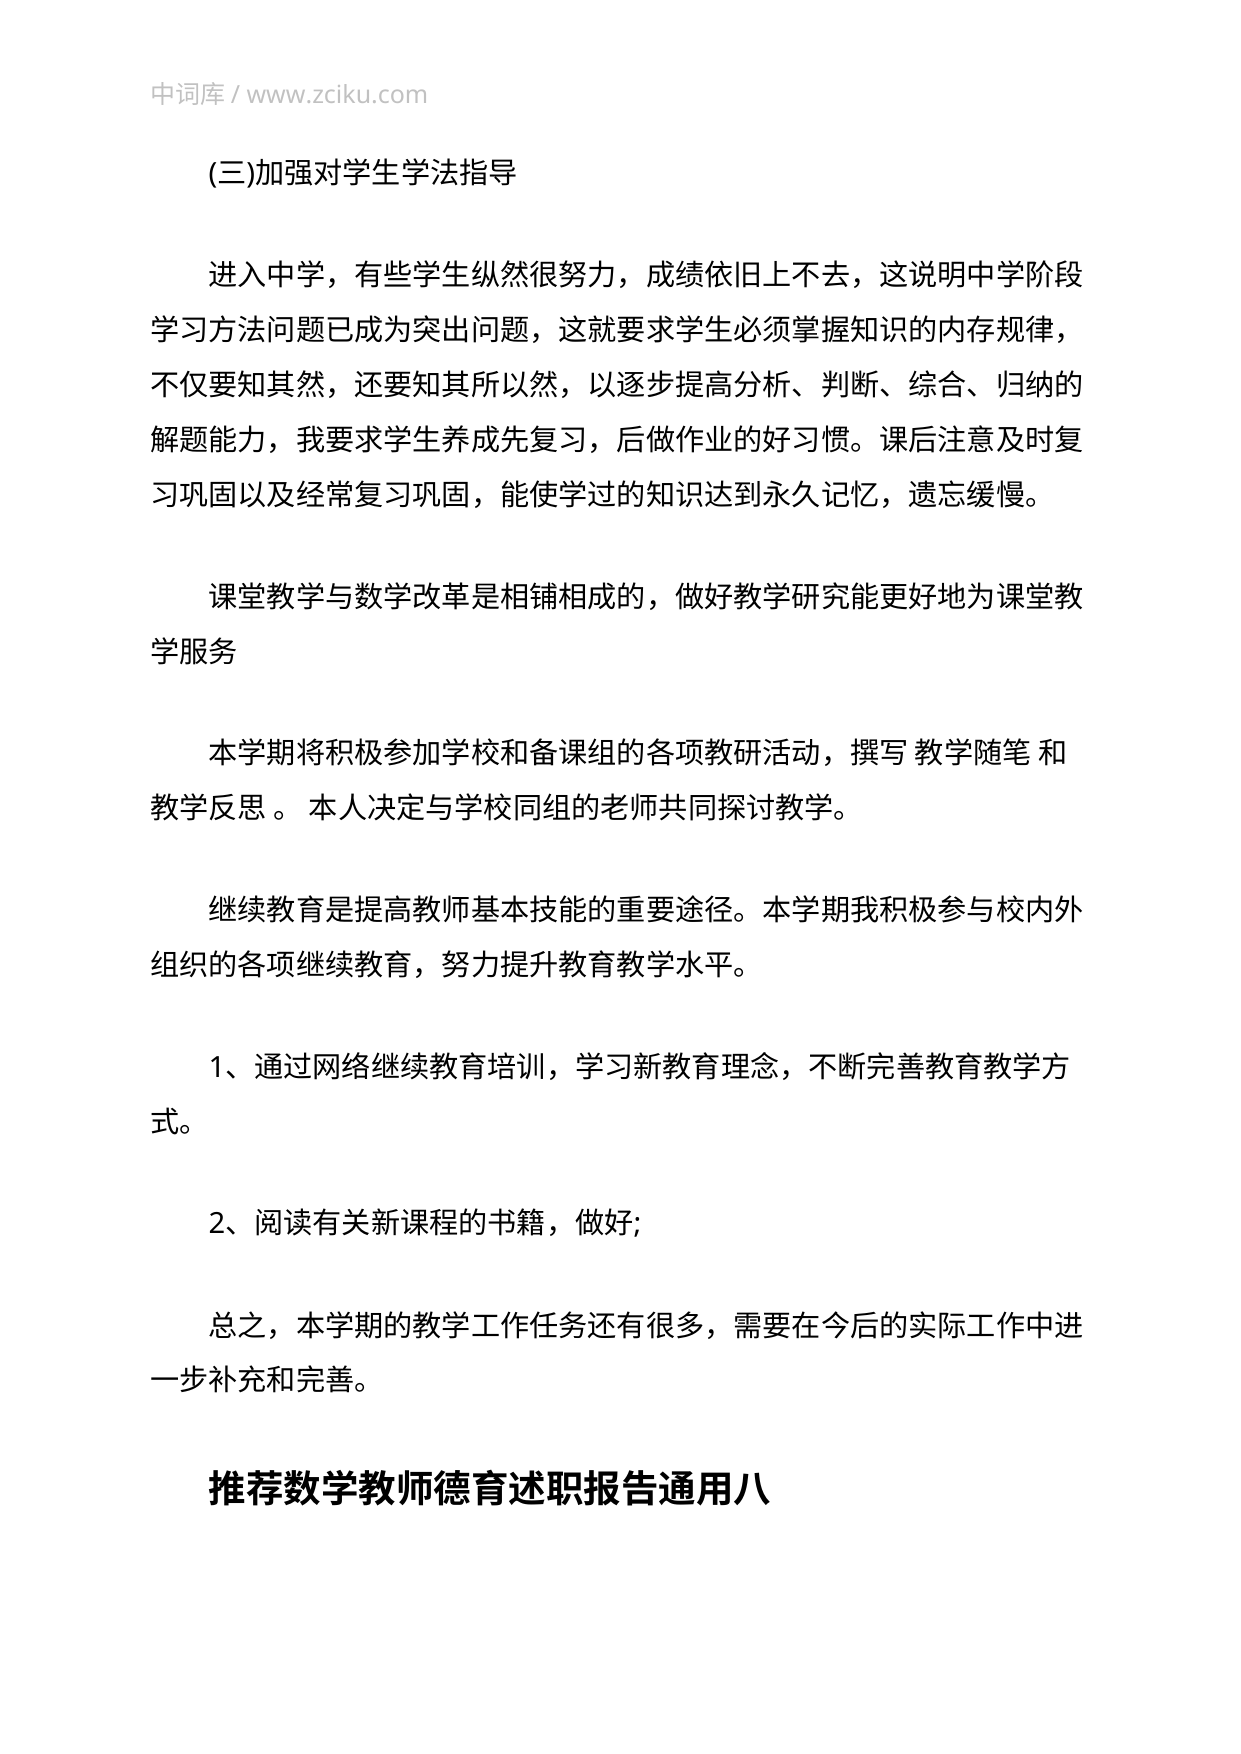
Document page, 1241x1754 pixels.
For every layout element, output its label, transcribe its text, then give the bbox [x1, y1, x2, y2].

text 1、通过网络继续教育培训，学习新教育理念，不断完善教育教学方式。 [150, 1043, 1090, 1141]
text 总之，本学期的教学工作任务还有很多，需要在今后的实际工作中进一步补充和完善。 [150, 1302, 1090, 1399]
text 2、阅读有关新课程的书籍，做好; [150, 1200, 1090, 1242]
text 本学期将积极参加学校和备课组的各项教研活动，撰写 教学随笔 和 教学反思 。 本人决定与学校同组的老师共同探讨教学。 [150, 730, 1090, 827]
text (三)加强对学生学法指导 [150, 150, 1090, 192]
text 推荐数学教师德育述职报告通用八 [150, 1459, 1090, 1513]
text 进入中学，有些学生纵然很努力，成绩依旧上不去，这说明中学阶段学习方法问题已成为突出问题，这就要求学生必须掌握知识的内存规律，不仅要知其然，还要知其所以然，以逐步提高分析、判断、综合、归纳的解题能力，我要求学生养成先复习，后做作业的好习惯。课后注意及时复习巩固以及经常复习巩固，能使学过的知识达到永久记忆，遗忘缓慢。 [150, 252, 1090, 514]
text 继续教育是提高教师基本技能的重要途径。本学期我积极参与校内外组织的各项继续教育，努力提升教育教学水平。 [150, 887, 1090, 984]
text 课堂教学与数学改革是相铺相成的，做好教学研究能更好地为课堂教学服务 [150, 573, 1090, 671]
